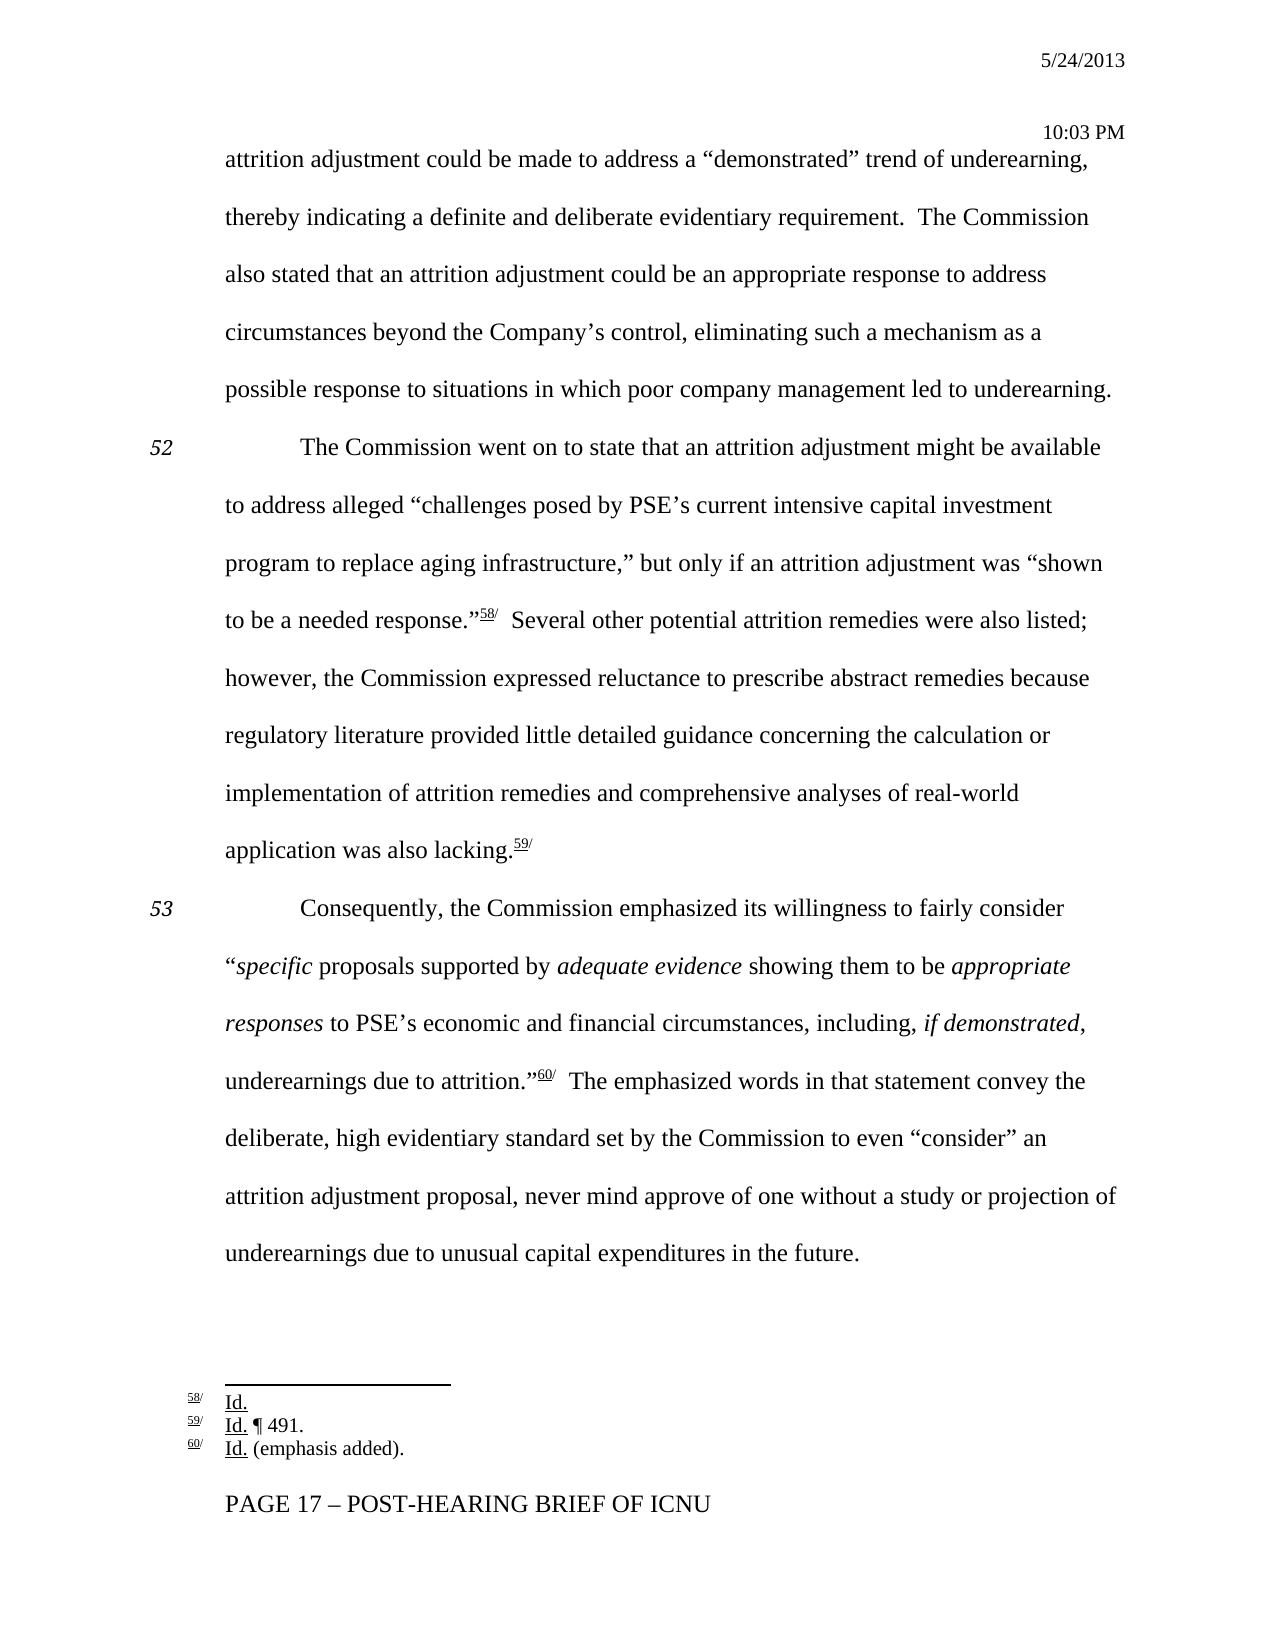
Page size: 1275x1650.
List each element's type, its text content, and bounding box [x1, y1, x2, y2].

text The Commission went on to state that an attrition adjustment might be available to address alleged “challenges posed by PSE’s current intensive capital investment program to replace aging infrastructure,” but only if an attrition adjustment was “shown to be a needed response.”/ Several other potential attrition remedies were also listed; however, the Commission expressed reluctance to prescribe abstract remedies because regulatory literature provided little detailed guidance concerning the calculation or implementation of attrition remedies and comprehensive analyses of real-world application was also lacking./ [150, 432, 1125, 864]
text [150, 144, 1125, 403]
text Consequently, the Commission emphasized its willingness to fairly consider “specific proposals supported by adequate evidence showing them to be appropriate responses to PSE’s economic and financial circumstances, including, if demonstrated, underearnings due to attrition.”/ The emphasized words in that statement convey the deliberate, high evidentiary standard set by the Commission to even “consider” an attrition adjustment proposal, never mind approve of one without a study or projection of underearnings due to unusual capital expenditures in the future. [150, 893, 1125, 1267]
